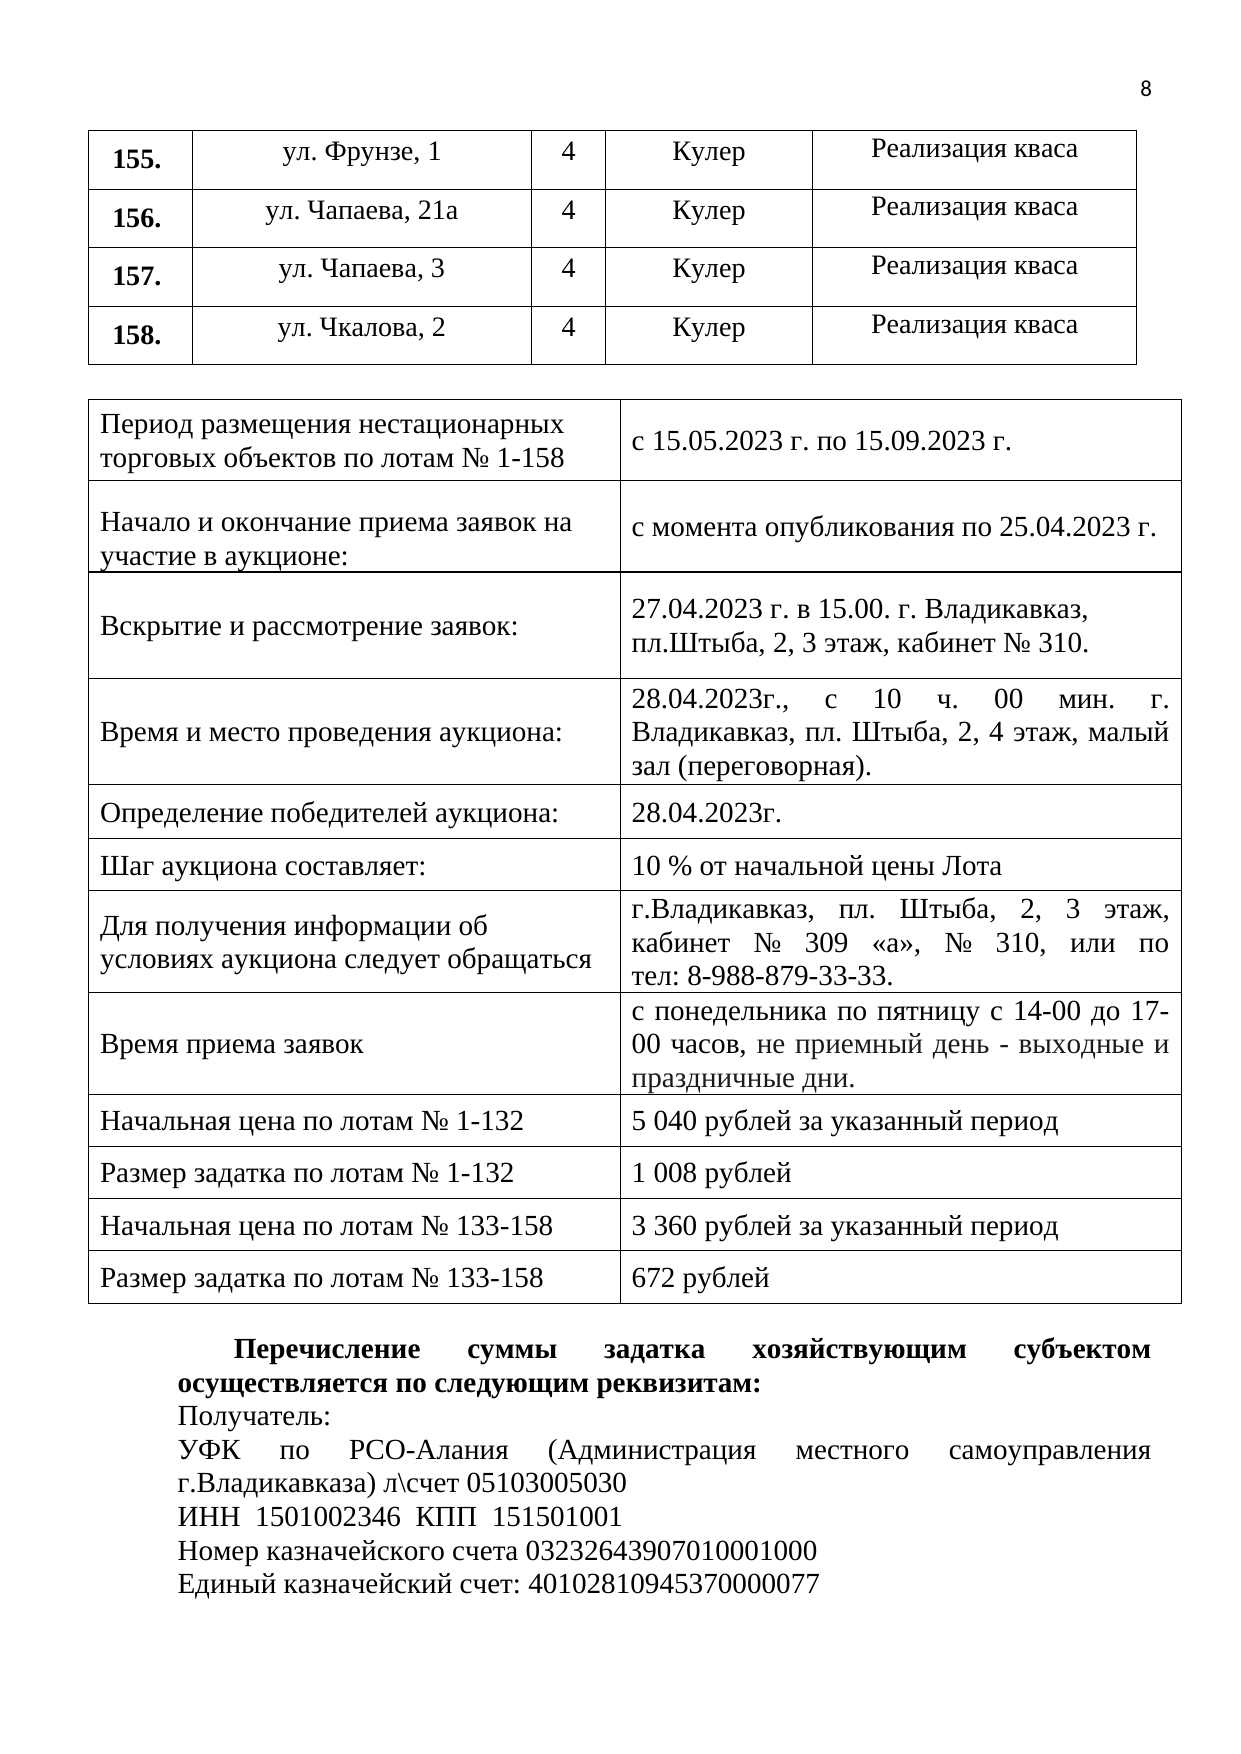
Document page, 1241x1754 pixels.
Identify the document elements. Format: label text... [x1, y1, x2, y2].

table_cell 4 [532, 190, 605, 247]
table_cell [89, 307, 192, 364]
table_cell Кулер [606, 307, 812, 364]
table_cell Кулер [606, 248, 812, 306]
table_cell Определение победителей аукциона: [89, 785, 620, 838]
table_cell [89, 248, 192, 306]
table_cell Реализация кваса [813, 248, 1136, 306]
table_cell ул. Чапаева, 3 [193, 248, 531, 306]
table_cell 1 008 рублей [621, 1147, 1181, 1198]
table_cell с момента опубликования по 25.04.2023 г. [621, 481, 1181, 571]
table_cell 28.04.2023г. [621, 785, 1181, 838]
table_cell 27.04.2023 г. в 15.00. г. Владикавказ, пл.Штыба, 2, 3 этаж, кабинет № 310. [621, 573, 1181, 678]
table_cell Реализация кваса [813, 190, 1136, 247]
text Перечисление суммы задатка хозяйствующим субъектом осуществляется по следующим реквизитам: [177, 1331, 1152, 1398]
text Единый казначейский счет: 40102810945370000077 [177, 1566, 1152, 1600]
table_cell Реализация кваса [813, 307, 1136, 364]
table_cell ул. Фрунзе, 1 [193, 131, 531, 188]
table_cell Кулер [606, 190, 812, 247]
table_cell г.Владикавказ, пл. Штыба, 2, 3 этаж, кабинет № 309 «а», № 310, или по тел: 8-988-879-33-33. [621, 891, 1181, 992]
table_cell 4 [532, 248, 605, 306]
table_cell с понедельника по пятницу с 14-00 до 17-00 часов, не приемный день - выходные и праздничные дни. [621, 993, 1181, 1094]
table_cell Размер задатка по лотам № 133-158 [89, 1251, 620, 1302]
table_cell Кулер [606, 131, 812, 188]
table_cell Вскрытие и рассмотрение заявок: [89, 573, 620, 678]
table_cell [89, 131, 192, 188]
table_cell 4 [532, 307, 605, 364]
table_cell Начало и окончание приема заявок на участие в аукционе: [89, 481, 620, 571]
table_header Период размещения нестационарных торговых объектов по лотам № 1-158 [89, 400, 620, 480]
text ИНН 1501002346 КПП 151501001 [177, 1499, 1152, 1533]
text Получатель: [177, 1398, 1152, 1432]
table_cell [89, 190, 192, 247]
table_cell 10 % от начальной цены Лота [621, 839, 1181, 890]
table_cell 5 040 рублей за указанный период [621, 1095, 1181, 1146]
table_cell 3 360 рублей за указанный период [621, 1199, 1181, 1250]
table_cell 4 [532, 131, 605, 188]
table_cell Шаг аукциона составляет: [89, 839, 620, 890]
table_cell Время и место проведения аукциона: [89, 679, 620, 784]
table_cell Размер задатка по лотам № 1-132 [89, 1147, 620, 1198]
table_header с 15.05.2023 г. по 15.09.2023 г. [621, 400, 1181, 480]
table_cell Начальная цена по лотам № 1-132 [89, 1095, 620, 1146]
table_cell Для получения информации об условиях аукциона следует обращаться [89, 891, 620, 992]
text Номер казначейского счета 03232643907010001000 [177, 1533, 1152, 1566]
table_cell Начальная цена по лотам № 133-158 [89, 1199, 620, 1250]
table_cell 672 рублей [621, 1251, 1181, 1302]
table_cell 28.04.2023г., с 10 ч. 00 мин. г. Владикавказ, пл. Штыба, 2, 4 этаж, малый зал (переговорная). [621, 679, 1181, 784]
table_cell ул. Чкалова, 2 [193, 307, 531, 364]
table_cell ул. Чапаева, 21а [193, 190, 531, 247]
table_cell Время приема заявок [89, 993, 620, 1094]
table_cell Реализация кваса [813, 131, 1136, 188]
text УФК по РСО-Алания (Администрация местного самоуправления г.Владикавказа) л\счет 05103005030 [177, 1432, 1152, 1499]
